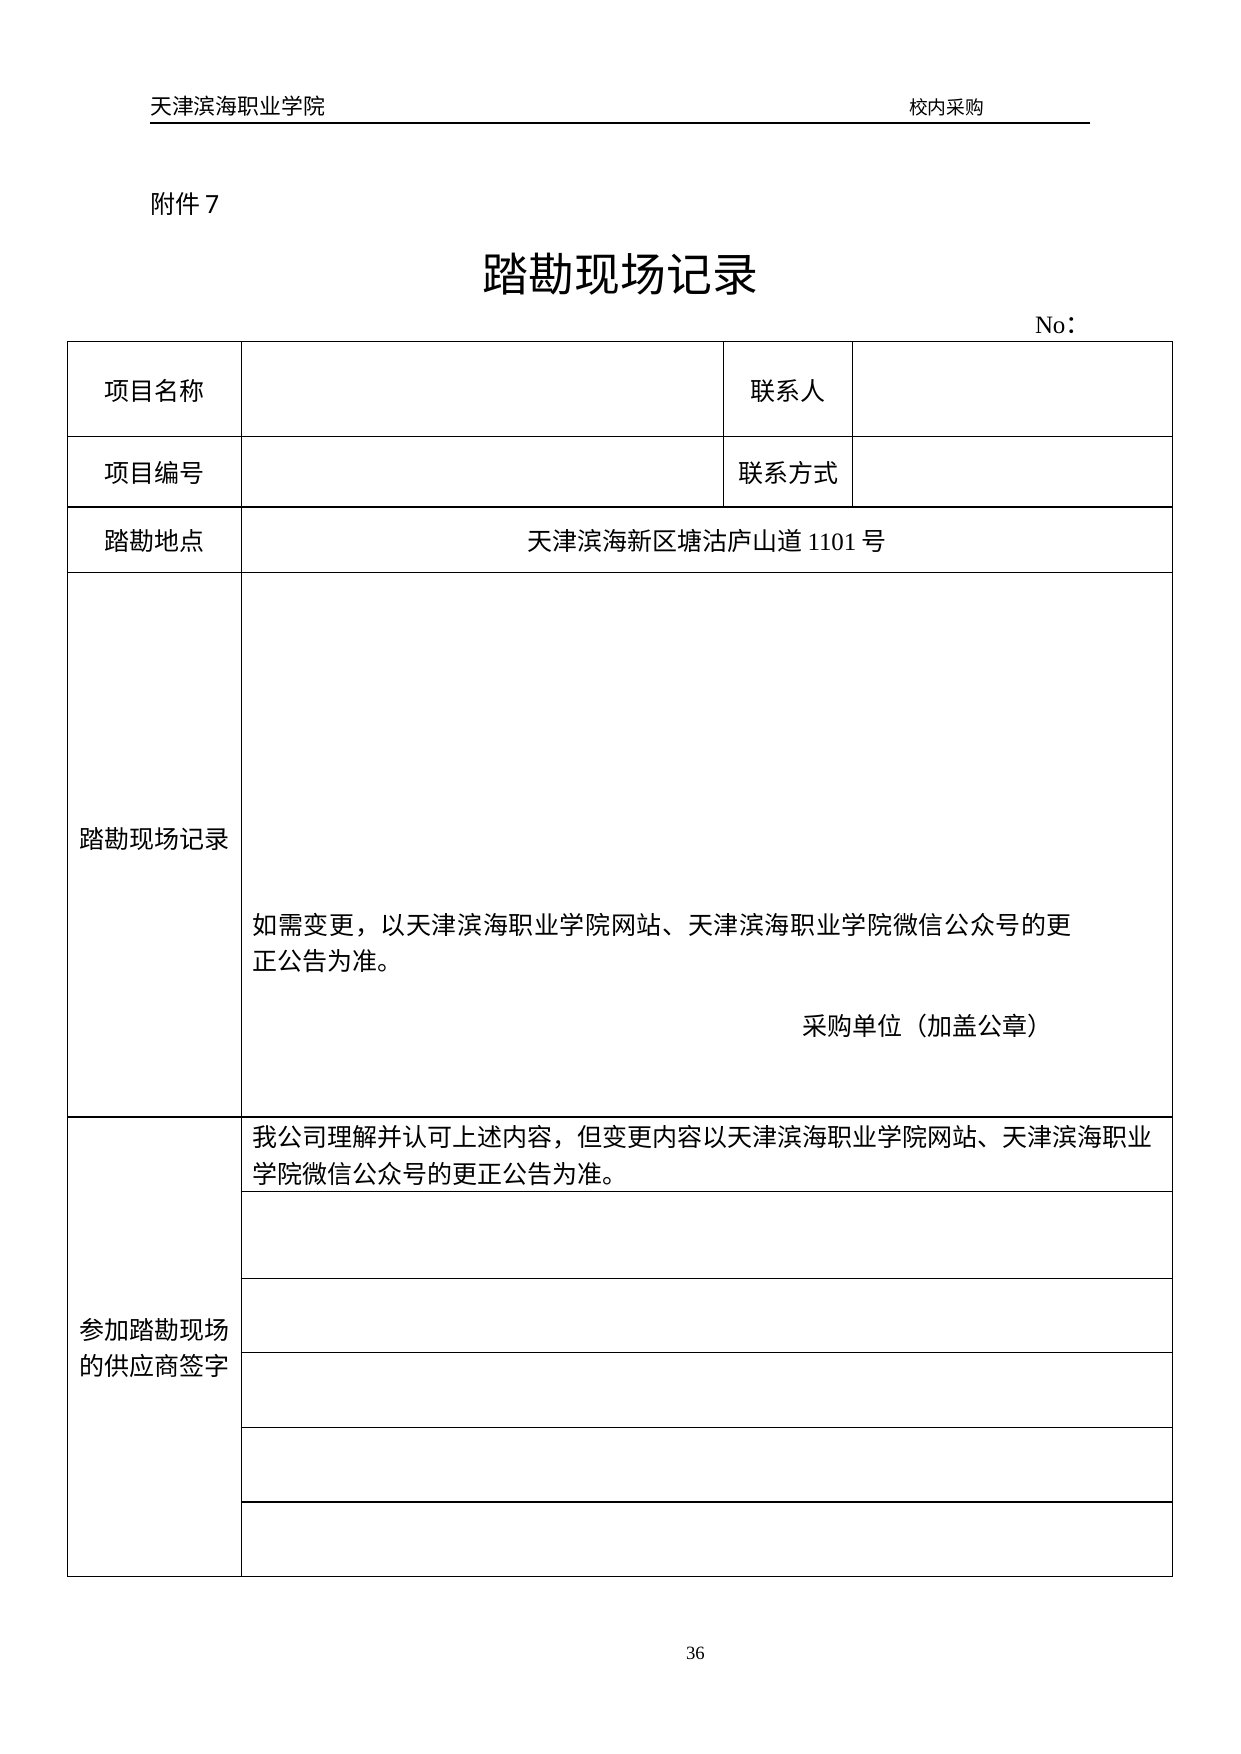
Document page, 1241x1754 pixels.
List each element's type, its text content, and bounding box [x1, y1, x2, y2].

table_cell 如需变更，以天津滨海职业学院网站、天津滨海职业学院微信公众号的更正公告为准。 采购单位（加盖公章） [242, 573, 1172, 1116]
table_cell 参加踏勘现场的供应商签字 [68, 1118, 241, 1576]
table_header 项目名称 [68, 342, 241, 436]
text No： [150, 305, 1090, 341]
table_cell [853, 437, 1172, 506]
table_header [853, 342, 1172, 436]
table_cell 我公司理解并认可上述内容，但变更内容以天津滨海职业学院网站、天津滨海职业学院微信公众号的更正公告为准。 [242, 1118, 1172, 1191]
table_header [242, 342, 723, 436]
table_cell 踏勘地点 [68, 508, 241, 572]
table_cell 项目编号 [68, 437, 241, 506]
text 附件7 [150, 184, 1090, 220]
table_cell [242, 1279, 1172, 1352]
table_cell [242, 1192, 1172, 1278]
table_cell [242, 1428, 1172, 1501]
table_header 联系人 [724, 342, 852, 436]
table_cell 联系方式 [724, 437, 852, 506]
text 踏勘现场记录 [150, 238, 1090, 305]
table_cell [242, 1353, 1172, 1427]
table_cell [242, 437, 723, 506]
table_cell [242, 1503, 1172, 1576]
table_cell 踏勘现场记录 [68, 573, 241, 1116]
table_cell 天津滨海新区塘沽庐山道1101号 [242, 508, 1172, 572]
